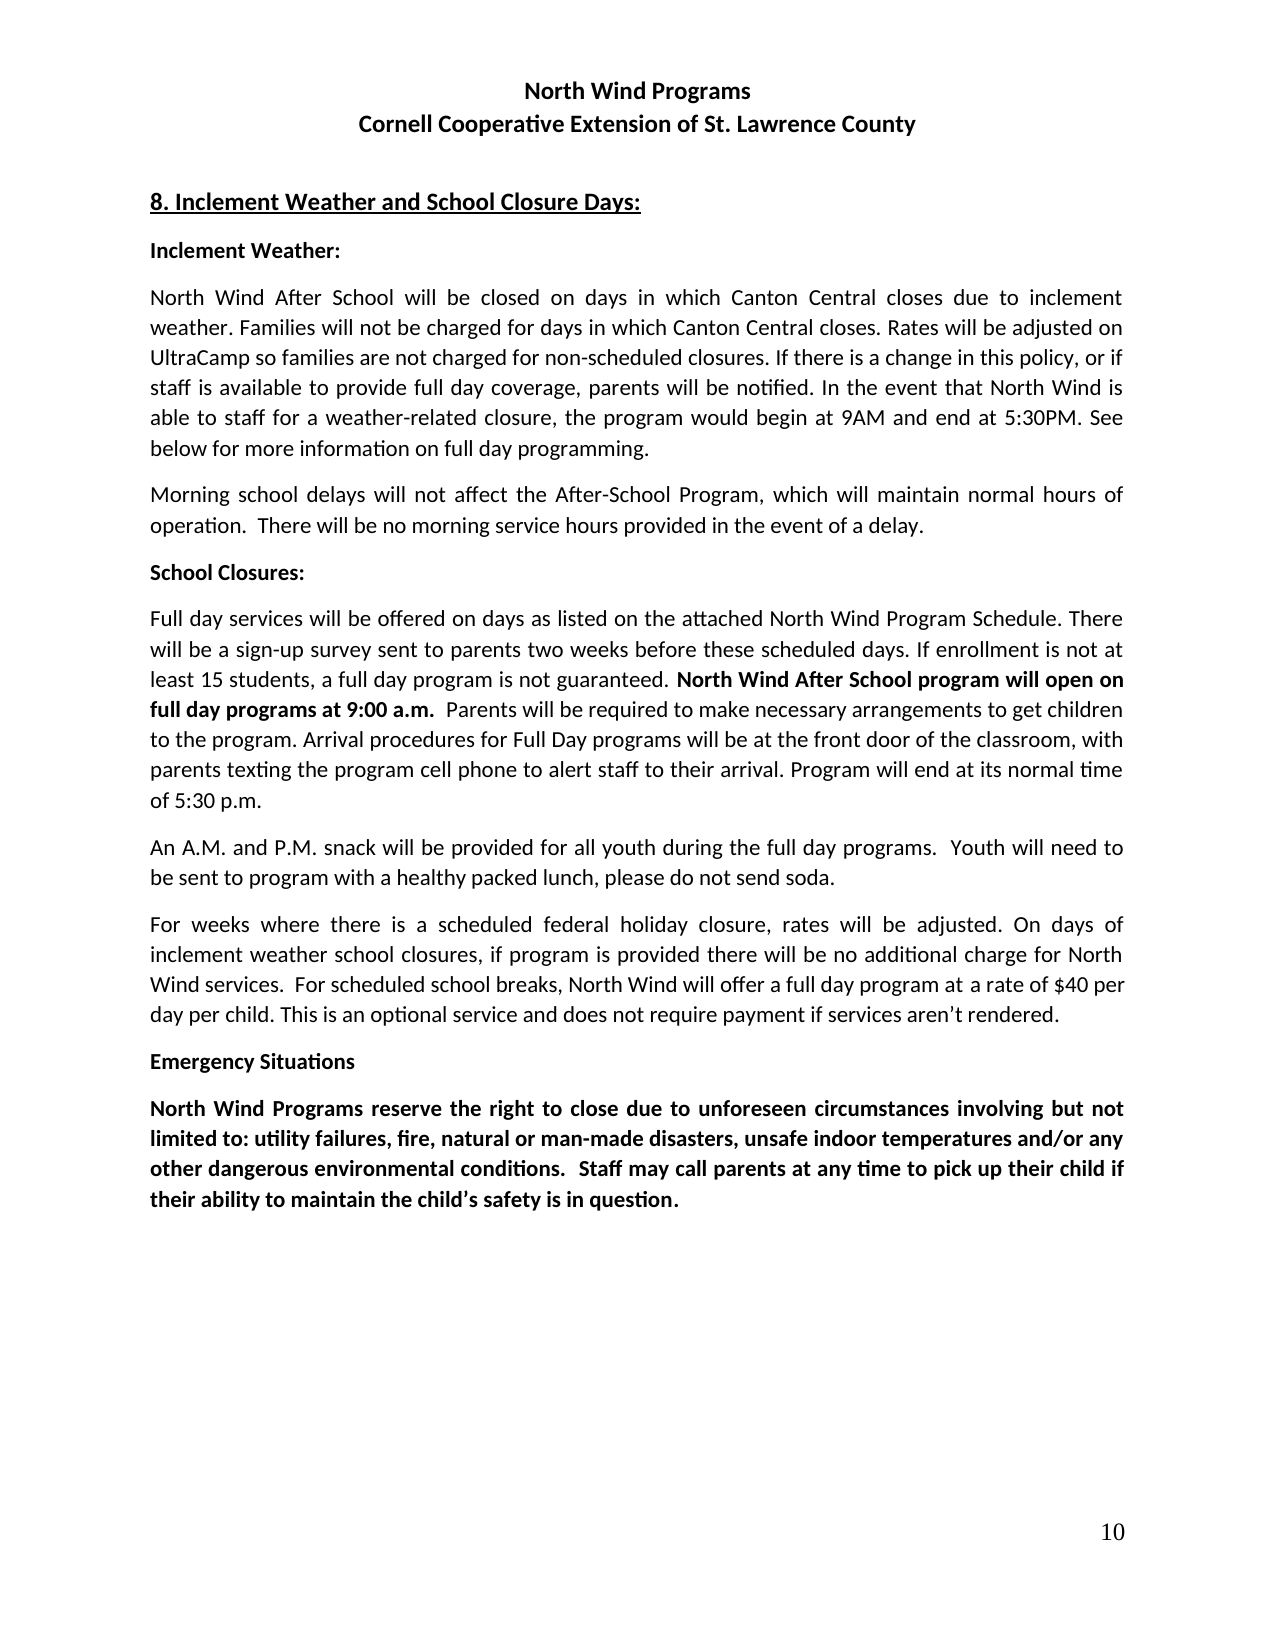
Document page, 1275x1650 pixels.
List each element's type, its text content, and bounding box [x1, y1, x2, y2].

text North Wind After School will be closed on days in which Canton Central closes due to inclement weather. Families will not be charged for days in which Canton Central closes. Rates will be adjusted on UltraCamp so families are not charged for non-scheduled closures. If there is a change in this policy, or if staff is available to provide full day coverage, parents will be notified. In the event that North Wind is able to staff for a weather-related closure, the program would begin at 9AM and end at 5:30PM. See below for more information on full day programming. [150, 283, 1125, 462]
text Emergency Situations [150, 1047, 1125, 1075]
text North Wind Programs reserve the right to close due to unforeseen circumstances involving but not limited to: utility failures, fire, natural or man-made disasters, unsafe indoor temperatures and/or any other dangerous environmental conditions. Staff may call parents at any time to pick up their child if their ability to maintain the child’s safety is in question. [150, 1094, 1125, 1213]
text Full day services will be offered on days as listed on the attached North Wind Program Schedule. There will be a sign-up survey sent to parents two weeks before these scheduled days. If enrollment is not at least 15 students, a full day program is not guaranteed. North Wind After School program will open on full day programs at 9:00 a.m. Parents will be required to make necessary arrangements to get children to the program. Arrival procedures for Full Day programs will be at the front door of the classroom, with parents texting the program cell phone to alert staff to their arrival. Program will end at its normal time of 5:30 p.m. [150, 604, 1125, 814]
text An A.M. and P.M. snack will be provided for all youth during the full day programs. Youth will need to be sent to program with a healthy packed lunch, please do not send soda. [150, 833, 1125, 891]
text Inclement Weather: [150, 236, 1125, 264]
text For weeks where there is a scheduled federal holiday closure, rates will be adjusted. On days of inclement weather school closures, if program is provided there will be no additional charge for North Wind services. For scheduled school breaks, North Wind will offer a full day program at a rate of $40 per day per child. This is an optional service and does not require payment if services aren’t rendered. [150, 910, 1125, 1028]
text 8. Inclement Weather and School Closure Days: [150, 186, 1125, 217]
text Morning school delays will not affect the After-School Program, which will maintain normal hours of operation. There will be no morning service hours provided in the event of a delay. [150, 481, 1125, 539]
text School Closures: [150, 558, 1125, 586]
